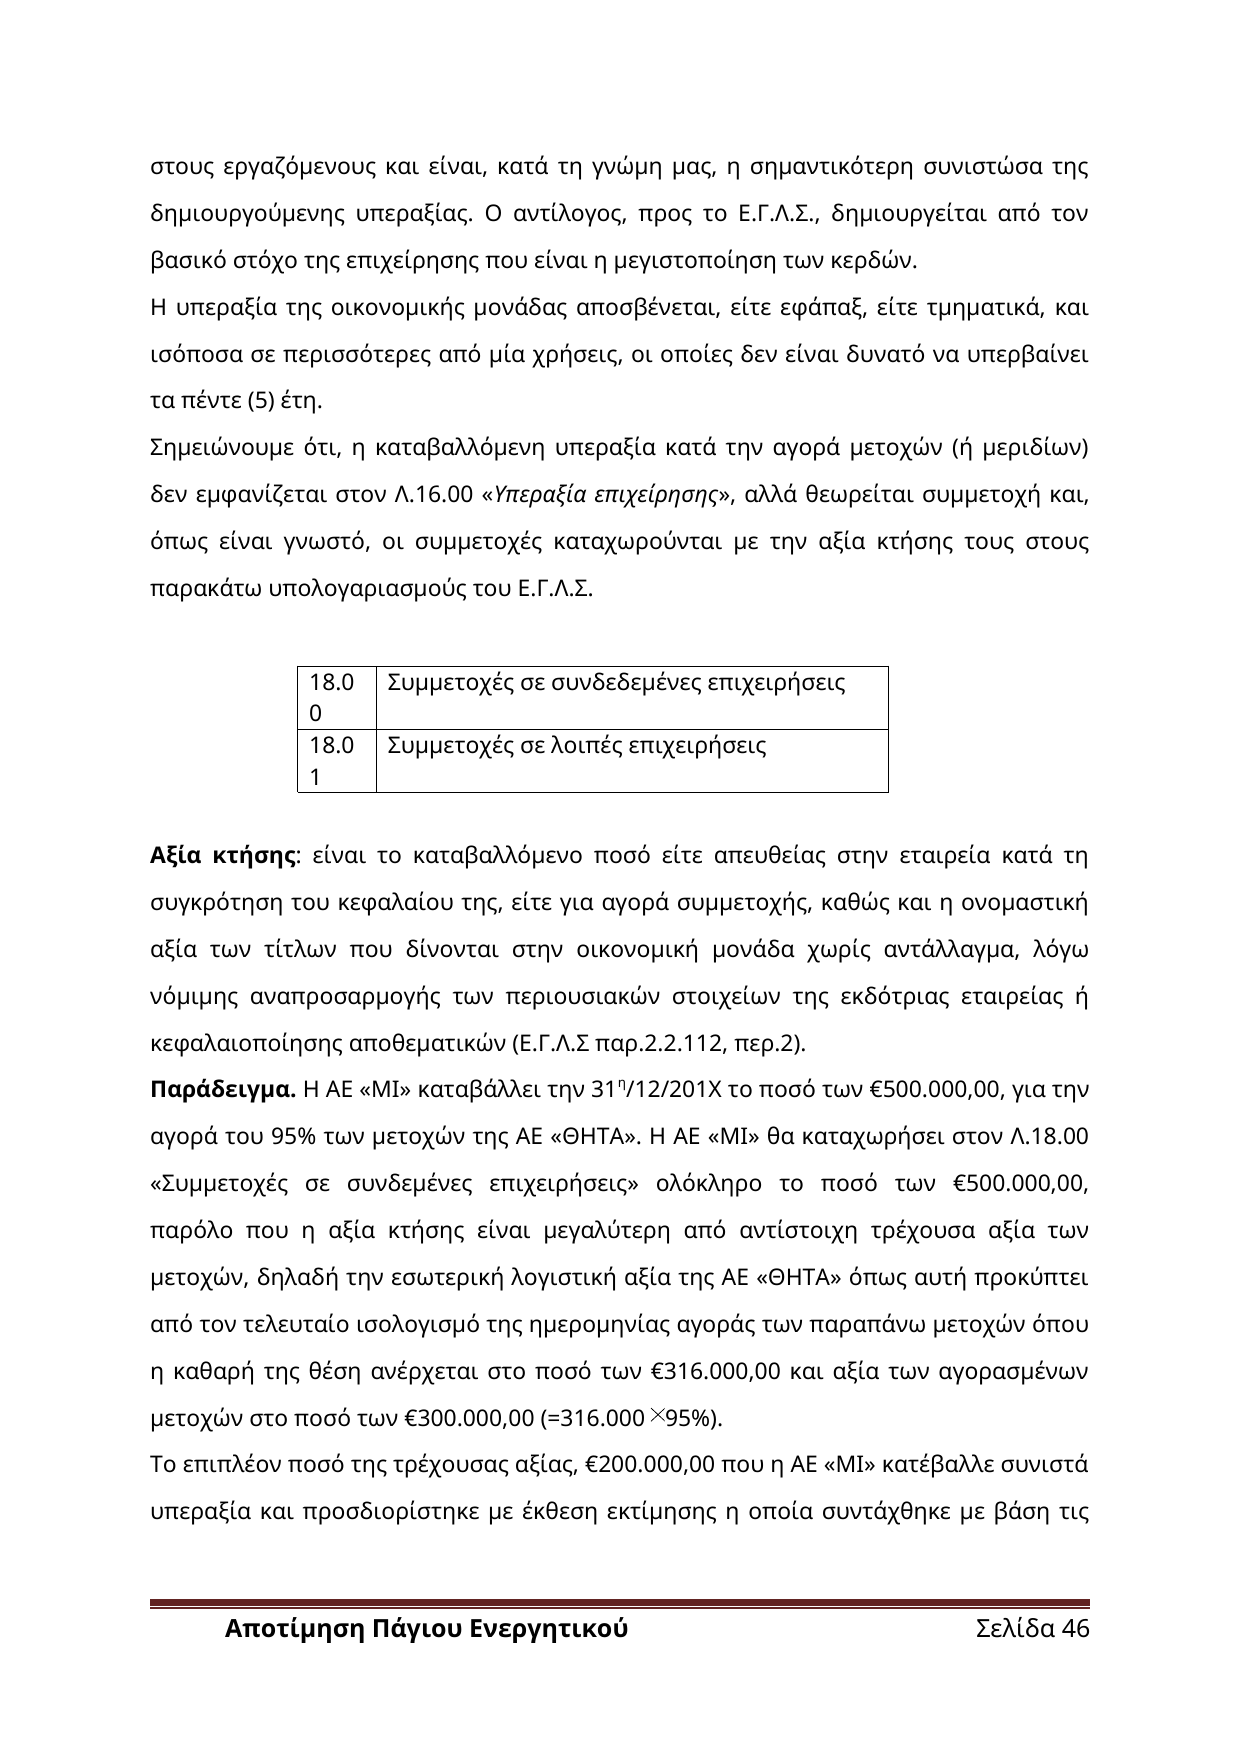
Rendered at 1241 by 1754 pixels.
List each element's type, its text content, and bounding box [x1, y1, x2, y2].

table_cell 18.01 [298, 730, 376, 792]
text Παράδειγμα. Η ΑΕ «ΜΙ» καταβάλλει την 31η/12/201Χ το ποσό των €500.000,00, για την αγορά του 95% των μετοχών της ΑΕ «ΘΗΤΑ». Η ΑΕ «ΜΙ» θα καταχωρήσει στον Λ.18.00 «Συμμετοχές σε συνδεμένες επιχειρήσεις» ολόκληρο το ποσό των €500.000,00, παρόλο που η αξία κτήσης είναι μεγαλύτερη από αντίστοιχη τρέχουσα αξία των μετοχών, δηλαδή την εσωτερική λογιστική αξία της ΑΕ «ΘΗΤΑ» όπως αυτή προκύπτει από τον τελευταίο ισολογισμό της ημερομηνίας αγοράς των παραπάνω μετοχών όπου η καθαρή της θέση ανέρχεται στο ποσό των €316.000,00 και αξία των αγορασμένων μετοχών στο ποσό των €300.000,00 (=316.00095%). [150, 1073, 1090, 1433]
table_header Συμμετοχές σε συνδεδεμένες επιχειρήσεις [377, 667, 888, 729]
table_header 18.00 [298, 667, 376, 729]
text Η υπεραξία της οικονομικής μονάδας αποσβένεται, είτε εφάπαξ, είτε τμηματικά, και ισόποσα σε περισσότερες από μία χρήσεις, οι οποίες δεν είναι δυνατό να υπερβαίνει τα πέντε (5) έτη. [150, 291, 1090, 416]
table_cell Συμμετοχές σε λοιπές επιχειρήσεις [377, 730, 888, 792]
text Αξία κτήσης: είναι το καταβαλλόμενο ποσό είτε απευθείας στην εταιρεία κατά τη συγκρότηση του κεφαλαίου της, είτε για αγορά συμμετοχής, καθώς και η ονομαστική αξία των τίτλων που δίνονται στην οικονομική μονάδα χωρίς αντάλλαγμα, λόγω νόμιμης αναπροσαρμογής των περιουσιακών στοιχείων της εκδότριας εταιρείας ή κεφαλαιοποίησης αποθεματικών (Ε.Γ.Λ.Σ παρ.2.2.112, περ.2). [150, 839, 1090, 1058]
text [150, 1448, 1090, 1527]
text Σημειώνουμε ότι, η καταβαλλόμενη υπεραξία κατά την αγορά μετοχών (ή μεριδίων) δεν εμφανίζεται στον Λ.16.00 «Υπεραξία επιχείρησης», αλλά θεωρείται συμμετοχή και, όπως είναι γνωστό, οι συμμετοχές καταχωρούνται με την αξία κτήσης τους στους παρακάτω υπολογαριασμούς του Ε.Γ.Λ.Σ. [150, 431, 1090, 603]
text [150, 150, 1090, 275]
